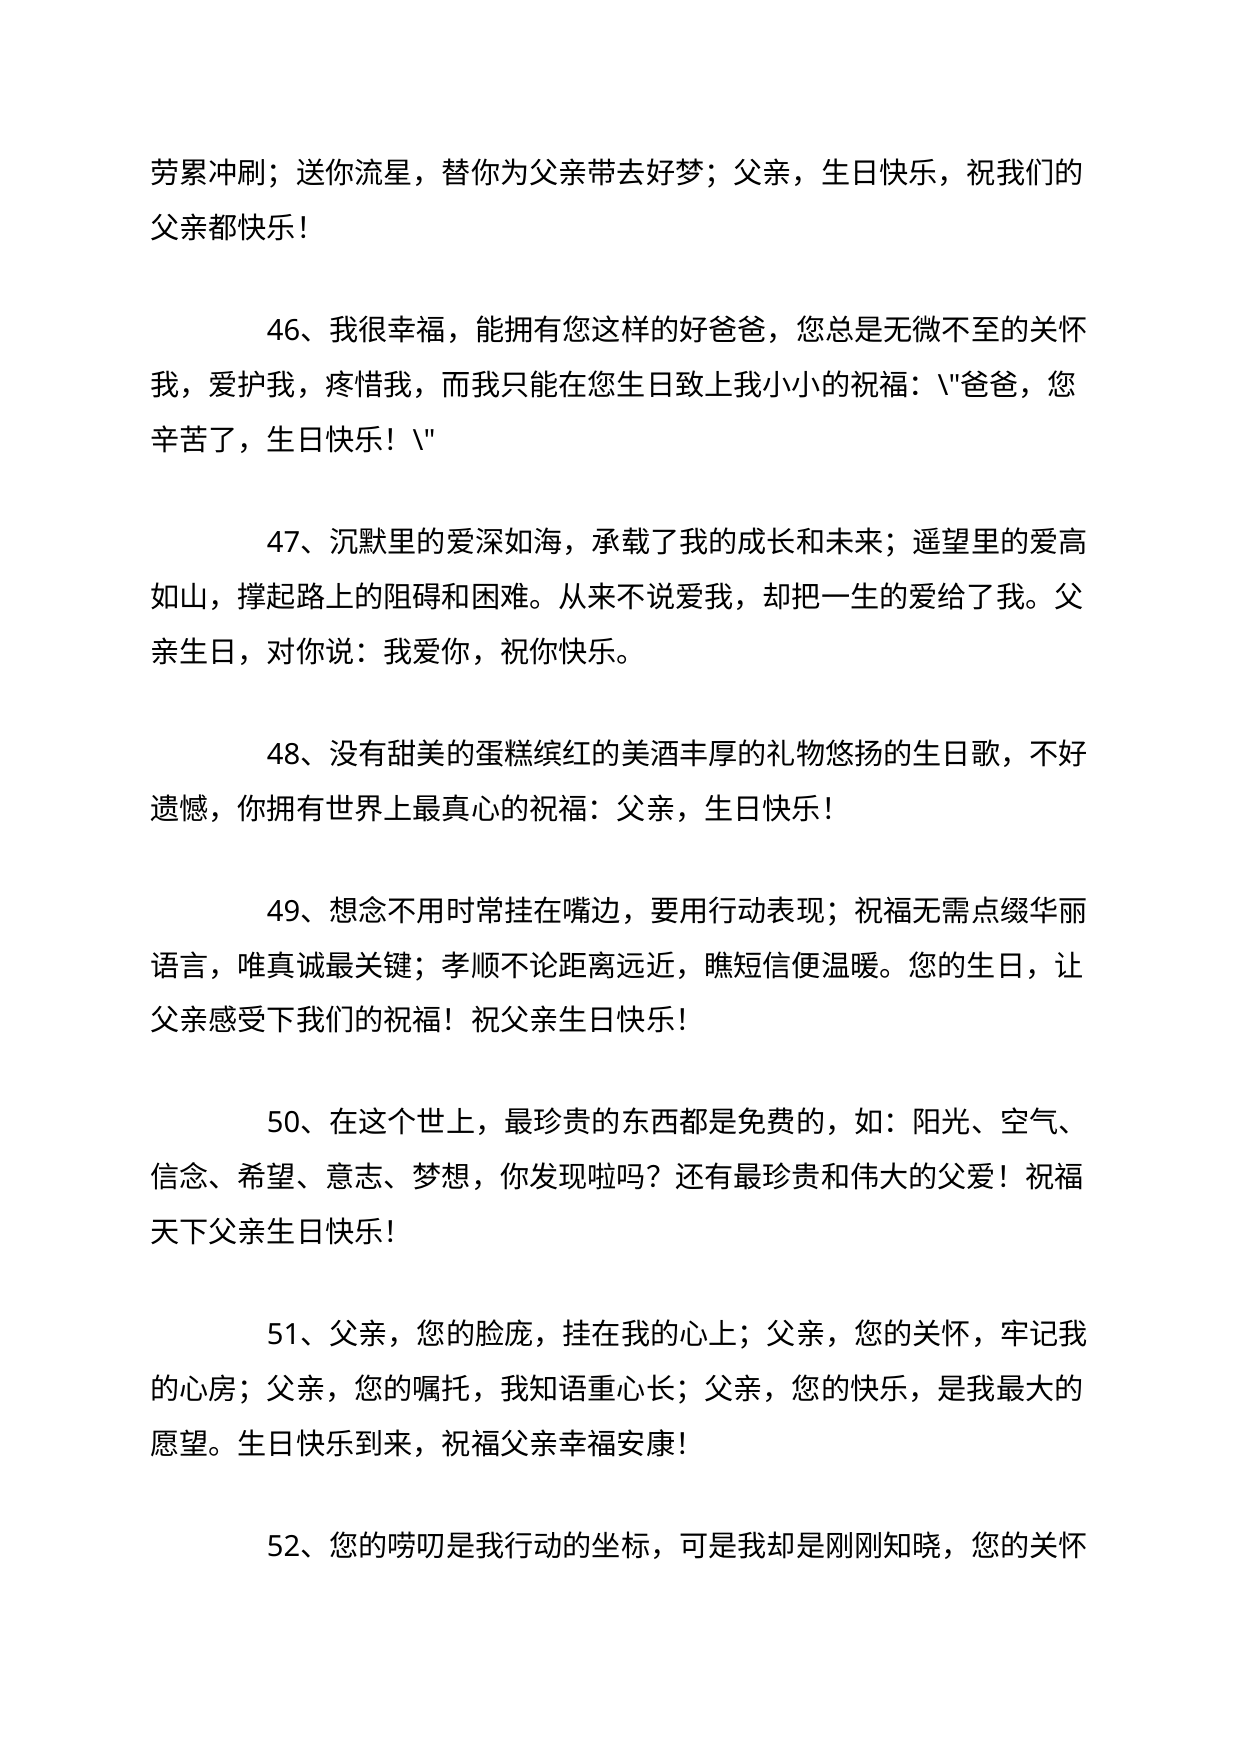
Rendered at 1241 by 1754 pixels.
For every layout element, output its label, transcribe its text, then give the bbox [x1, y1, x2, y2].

text 51、父亲，您的脸庞，挂在我的心上；父亲，您的关怀，牢记我的心房；父亲，您的嘱托，我知语重心长；父亲，您的快乐，是我最大的愿望。生日快乐到来，祝福父亲幸福安康！ [150, 1310, 1090, 1463]
text 50、在这个世上，最珍贵的东西都是免费的，如：阳光、空气、信念、希望、意志、梦想，你发现啦吗？还有最珍贵和伟大的父爱！祝福天下父亲生日快乐！ [150, 1099, 1090, 1251]
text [150, 150, 1090, 247]
text 47、沉默里的爱深如海，承载了我的成长和未来；遥望里的爱高如山，撑起路上的阻碍和困难。从来不说爱我，却把一生的爱给了我。父亲生日，对你说：我爱你，祝你快乐。 [150, 519, 1090, 671]
text 48、没有甜美的蛋糕缤红的美酒丰厚的礼物悠扬的生日歌，不好遗憾，你拥有世界上最真心的祝福：父亲，生日快乐！ [150, 730, 1090, 828]
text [150, 1522, 1090, 1564]
text 49、想念不用时常挂在嘴边，要用行动表现；祝福无需点缀华丽语言，唯真诚最关键；孝顺不论距离远近，瞧短信便温暖。您的生日，让父亲感受下我们的祝福！祝父亲生日快乐！ [150, 887, 1090, 1039]
text 46、我很幸福，能拥有您这样的好爸爸，您总是无微不至的关怀我，爱护我，疼惜我，而我只能在您生日致上我小小的祝福：\"爸爸，您辛苦了，生日快乐！\" [150, 307, 1090, 459]
